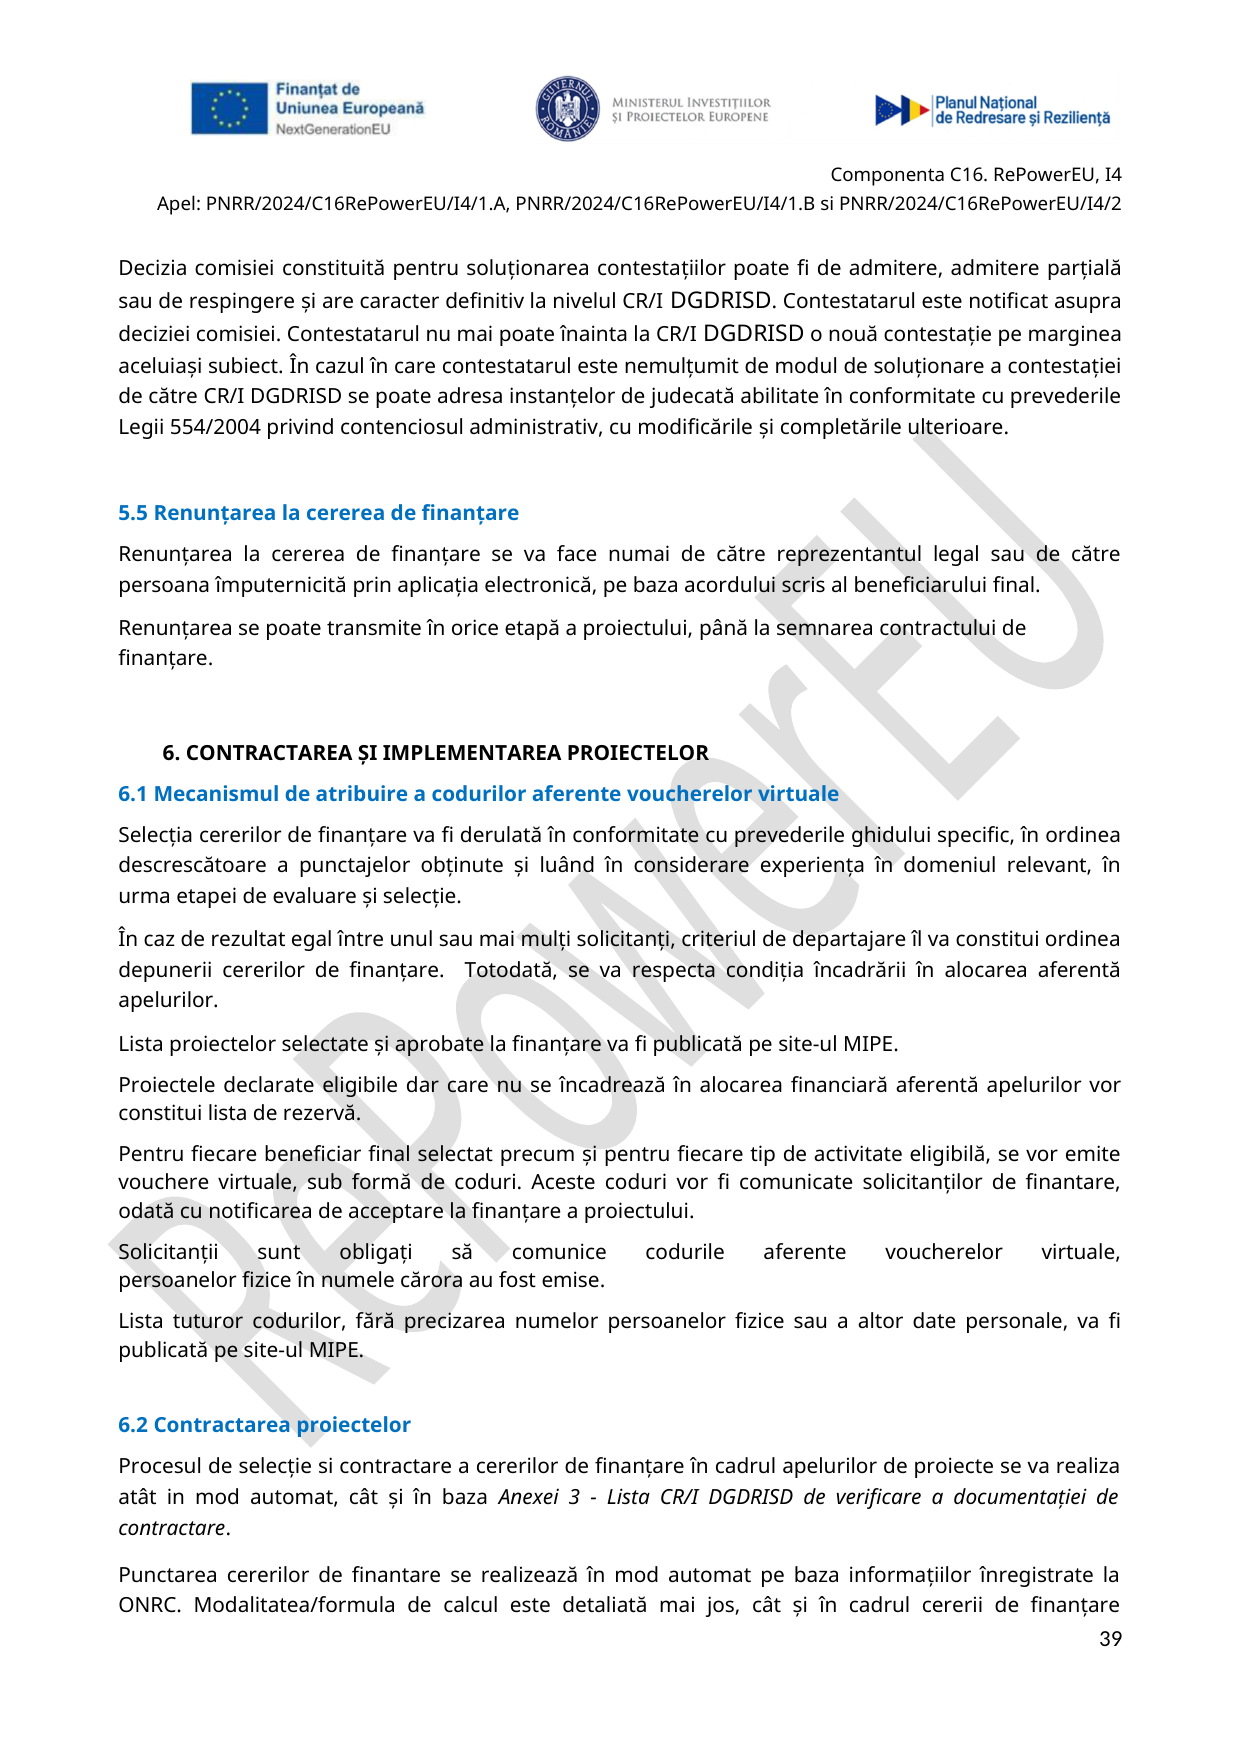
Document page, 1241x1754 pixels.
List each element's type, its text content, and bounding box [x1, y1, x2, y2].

subtitle 5.5 Renunțarea la cererea de finanțare [118, 498, 1122, 527]
subtitle 6.2 Contractarea proiectelor [118, 1410, 1122, 1439]
subtitle 6. CONTRACTAREA ȘI IMPLEMENTAREA PROIECTELOR [162, 738, 1122, 767]
text Proiectele declarate eligibile dar care nu se încadrează în alocarea financiară aferentă apelurilor vor constitui lista de rezervă. [118, 1070, 1122, 1127]
text În caz de rezultat egal între unul sau mai mulți solicitanți, criteriul de departajare îl va constitui ordinea depunerii cererilor de finanțare. Totodată, se va respecta condiția încadrării în alocarea aferentă apelurilor. [118, 924, 1122, 1014]
text Decizia comisiei constituită pentru soluţionarea contestaţiilor poate fi de admitere, admitere parțială sau de respingere şi are caracter definitiv la nivelul CR/I DGDRISD. Contestatarul este notificat asupra deciziei comisiei. Contestatarul nu mai poate înainta la CR/I DGDRISD o nouă contestație pe marginea aceluiași subiect. În cazul în care contestatarul este nemulțumit de modul de soluționare a contestației de către CR/I DGDRISD se poate adresa instanțelor de judecată abilitate în conformitate cu prevederile Legii 554/2004 privind contenciosul administrativ, cu modificările şi completările ulterioare. [118, 253, 1122, 440]
text Selecția cererilor de finanțare va fi derulată în conformitate cu prevederile ghidului specific, în ordinea descrescătoare a punctajelor obținute și luând în considerare experiența în domeniul relevant, în urma etapei de evaluare și selecție. [118, 820, 1122, 910]
text Solicitanții sunt obligați să comunice codurile aferente voucherelor virtuale, persoanelor fizice în numele cărora au fost emise. [118, 1237, 1122, 1294]
picture [182, 73, 1123, 157]
subtitle 6.1 Mecanismul de atribuire a codurilor aferente voucherelor virtuale [118, 779, 1122, 807]
text Procesul de selecție si contractare a cererilor de finanțare în cadrul apelurilor de proiecte se va realiza atât in mod automat, cât și în baza Anexei 3 - Lista CR/I DGDRISD de verificare a documentației de contractare. [118, 1451, 1122, 1541]
text Renunțarea se poate transmite în orice etapă a proiectului, până la semnarea contractului de finanțare. [118, 613, 1122, 672]
text Renunțarea la cererea de finanțare se va face numai de către reprezentantul legal sau de către persoana împuternicită prin aplicația electronică, pe baza acordului scris al beneficiarului final. [118, 539, 1122, 598]
text Lista proiectelor selectate și aprobate la finanțare va fi publicată pe site-ul MIPE. [118, 1029, 1122, 1057]
text Lista tuturor codurilor, fără precizarea numelor persoanelor fizice sau a altor date personale, va fi publicată pe site-ul MIPE. [118, 1306, 1122, 1363]
text Pentru fiecare beneficiar final selectat precum și pentru fiecare tip de activitate eligibilă, se vor emite vouchere virtuale, sub formă de coduri. Aceste coduri vor fi comunicate solicitanților de finantare, odată cu notificarea de acceptare la finanțare a proiectului. [118, 1139, 1122, 1224]
